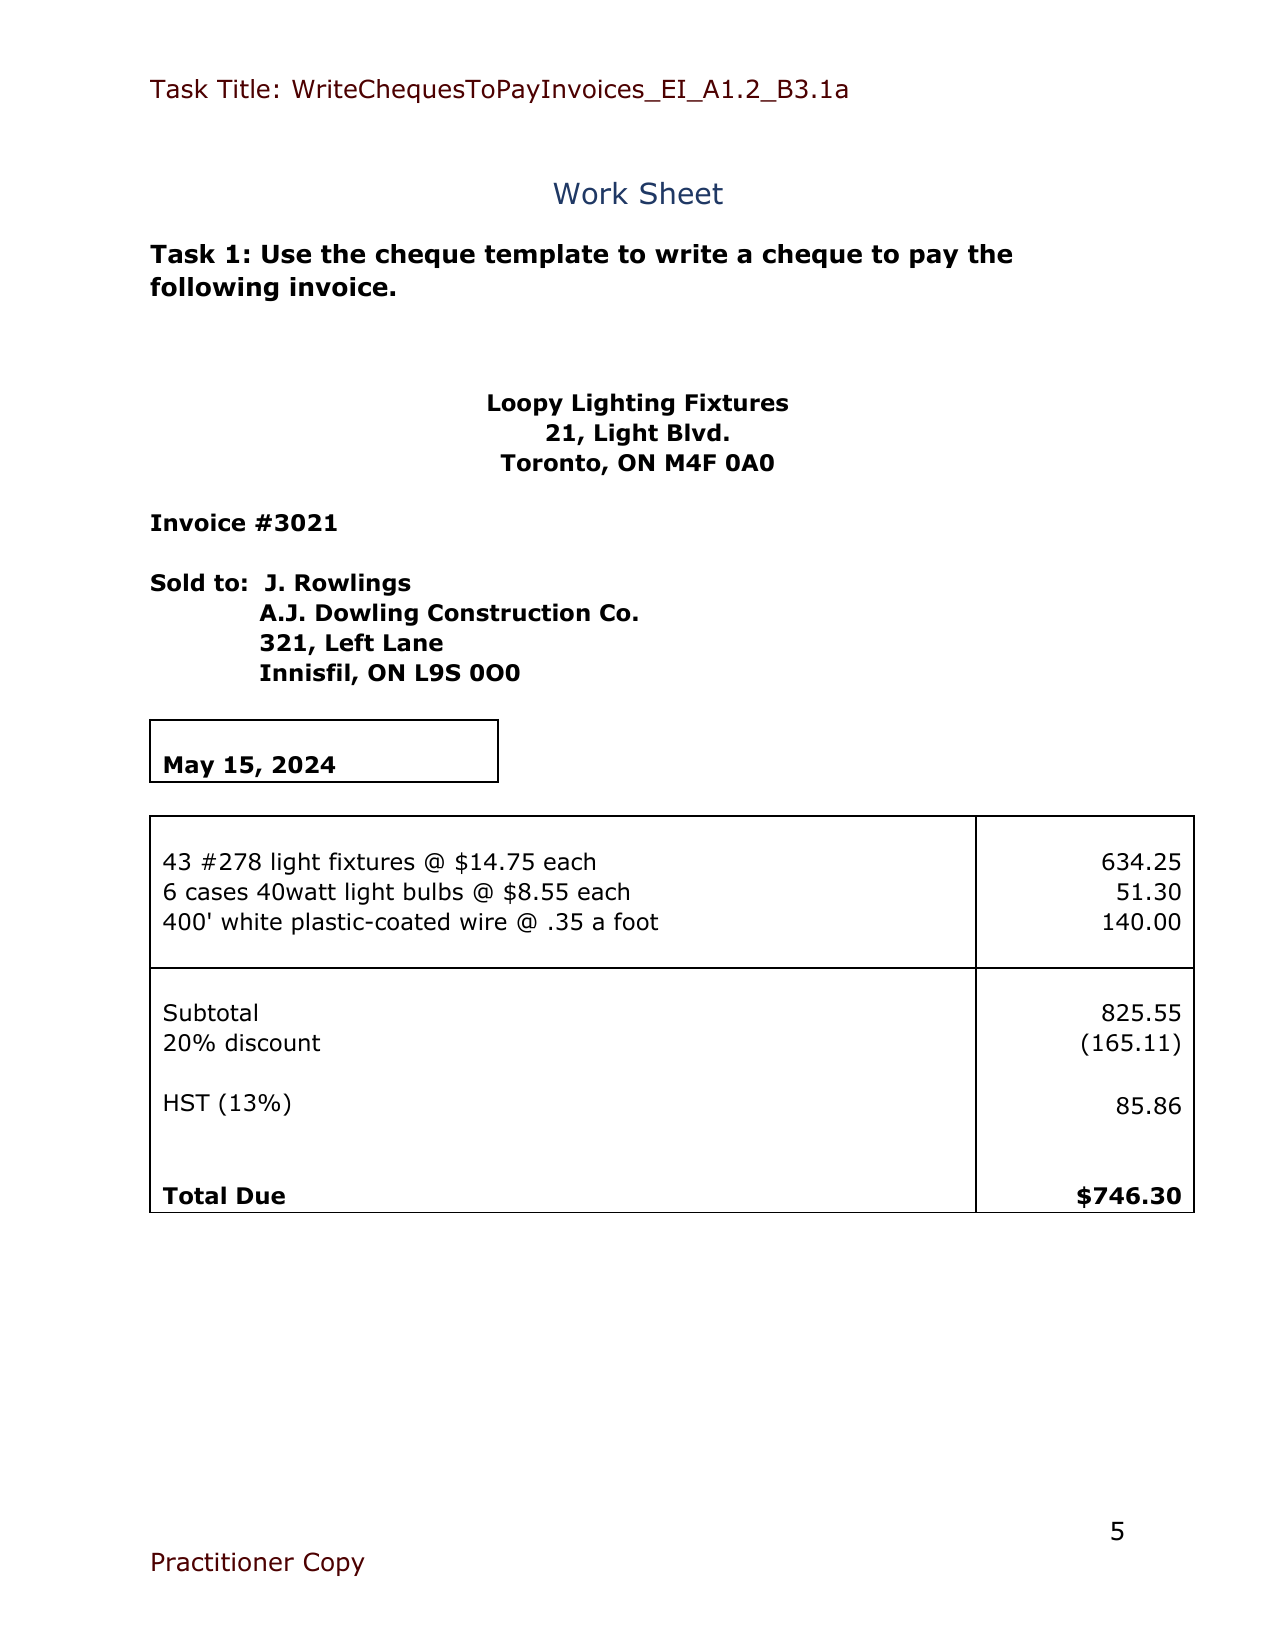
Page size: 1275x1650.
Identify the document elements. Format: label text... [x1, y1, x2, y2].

text Sold to: J. Rowlings [150, 569, 1125, 597]
table_header 43 #278 light fixtures @ $14.75 each 6 cases 40watt light bulbs @ $8.55 each 400' white plastic-coated wire @ .35 a foot [151, 817, 975, 967]
text Loopy Lighting Fixtures [150, 389, 1125, 417]
subtitle Work Sheet [150, 175, 1125, 210]
text 321, Left Lane [150, 629, 1125, 657]
text Task 1: Use the cheque template to write a cheque to pay the following invoice. [150, 238, 1125, 301]
text Innisfil, ON L9S 0O0 [150, 659, 1125, 687]
table_header 634.25 51.30 140.00 [977, 817, 1193, 967]
text A.J. Dowling Construction Co. [150, 599, 1125, 627]
text 21, Light Blvd. [150, 419, 1125, 447]
table_cell Subtotal 20% discount HST (13%) Total Due [151, 969, 975, 1212]
table_header May 15, 2024 [151, 721, 497, 781]
text Toronto, ON M4F 0A0 [150, 449, 1125, 477]
table_cell 825.55 (165.11) 85.86 $746.30 [977, 969, 1193, 1212]
text Invoice #3021 [150, 509, 1125, 537]
